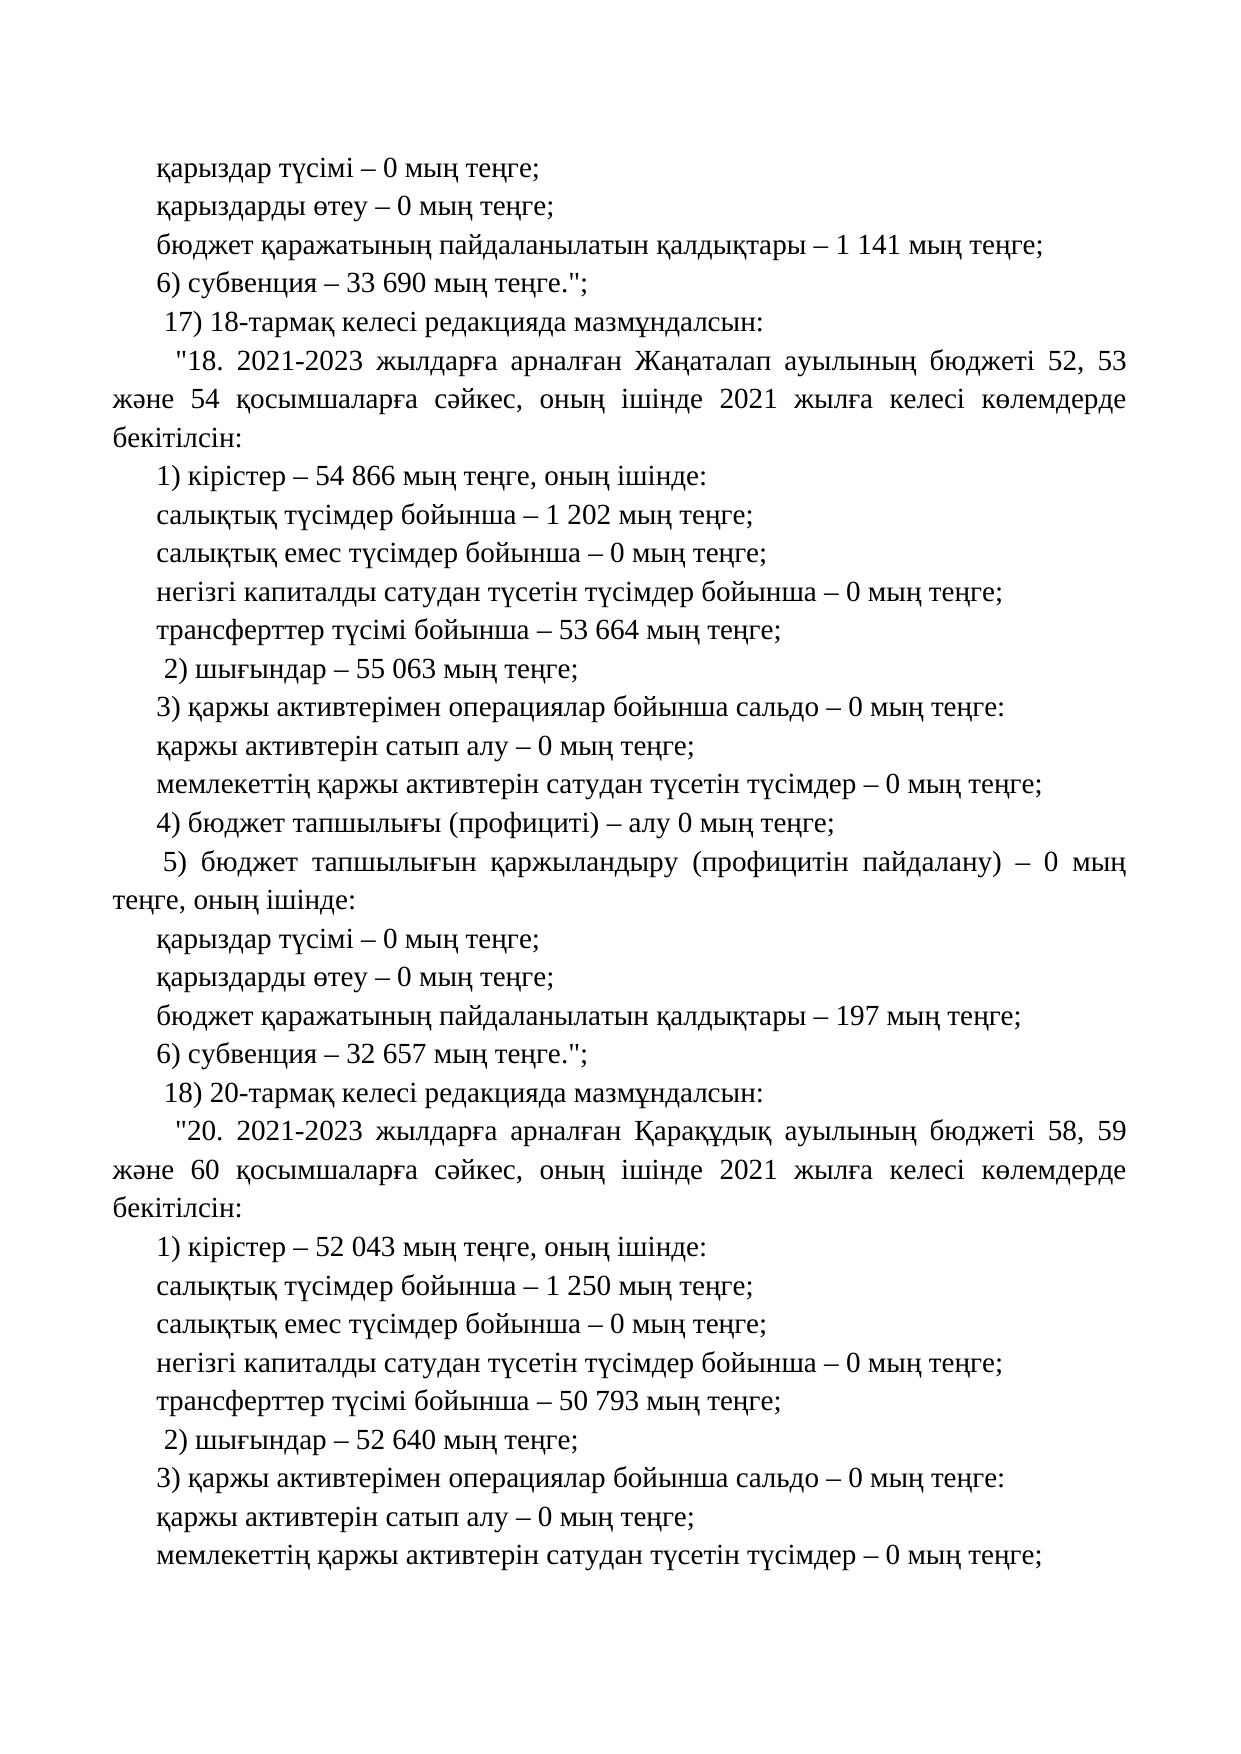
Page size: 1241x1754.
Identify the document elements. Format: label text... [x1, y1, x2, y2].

text 2) шығындар – 52 640 мың теңге; [112, 1422, 1128, 1455]
text "20. 2021-2023 жылдарға арналған Қарақұдық ауылының бюджеті 58, 59 және 60 қосымшаларға сәйкес, оның ішінде 2021 жылға келесі көлемдерде бекітілсін: [112, 1113, 1128, 1224]
text қарыздар түсімі – 0 мың теңге; [112, 150, 1128, 183]
text салықтық емес түсімдер бойынша – 0 мың теңге; [112, 535, 1128, 569]
text 17) 18-тармақ келесі редакцияда мазмұндалсын: [112, 304, 1128, 338]
text 6) субвенция – 33 690 мың теңге."; [112, 266, 1128, 299]
text қаржы активтерін сатып алу – 0 мың теңге; [112, 1499, 1128, 1532]
text "18. 2021-2023 жылдарға арналған Жаңаталап ауылының бюджеті 52, 53 және 54 қосымшаларға сәйкес, оның ішінде 2021 жылға келесі көлемдерде бекітілсін: [112, 343, 1128, 453]
text салықтық түсімдер бойынша – 1 250 мың теңге; [112, 1268, 1128, 1301]
text мемлекеттің қаржы активтерін сатудан түсетін түсімдер – 0 мың теңге; [112, 1537, 1128, 1571]
text 3) қаржы активтерімен операциялар бойынша сальдо – 0 мың теңге: [112, 1460, 1128, 1494]
text 1) кірістер – 52 043 мың теңге, оның ішінде: [112, 1229, 1128, 1263]
text негізгі капиталды сатудан түсетін түсімдер бойынша – 0 мың теңге; [112, 1345, 1128, 1378]
text 3) қаржы активтерімен операциялар бойынша сальдо – 0 мың теңге: [112, 689, 1128, 723]
text қаржы активтерін сатып алу – 0 мың теңге; [112, 728, 1128, 762]
text қарыздар түсімі – 0 мың теңге; [112, 921, 1128, 954]
text 2) шығындар – 55 063 мың теңге; [112, 651, 1128, 684]
text 6) субвенция – 32 657 мың теңге."; [112, 1036, 1128, 1070]
text салықтық емес түсімдер бойынша – 0 мың теңге; [112, 1306, 1128, 1340]
text трансферттер түсімі бойынша – 50 793 мың теңге; [112, 1383, 1128, 1417]
text қарыздарды өтеу – 0 мың теңге; [112, 188, 1128, 222]
text салықтық түсімдер бойынша – 1 202 мың теңге; [112, 497, 1128, 530]
text бюджет қаражатының пайдаланылатын қалдықтары – 1 141 мың теңге; [112, 227, 1128, 261]
text мемлекеттің қаржы активтерін сатудан түсетін түсімдер – 0 мың теңге; [112, 767, 1128, 800]
text 5) бюджет тапшылығын қаржыландыру (профицитін пайдалану) – 0 мың теңге, оның ішінде: [112, 844, 1128, 916]
text трансферттер түсімі бойынша – 53 664 мың теңге; [112, 612, 1128, 646]
text 4) бюджет тапшылығы (профициті) – алу 0 мың теңге; [112, 805, 1128, 839]
text қарыздарды өтеу – 0 мың теңге; [112, 959, 1128, 993]
text 1) кірістер – 54 866 мың теңге, оның ішінде: [112, 458, 1128, 492]
text негізгі капиталды сатудан түсетін түсімдер бойынша – 0 мың теңге; [112, 574, 1128, 607]
text 18) 20-тармақ келесі редакцияда мазмұндалсын: [112, 1075, 1128, 1108]
text бюджет қаражатының пайдаланылатын қалдықтары – 197 мың теңге; [112, 998, 1128, 1031]
